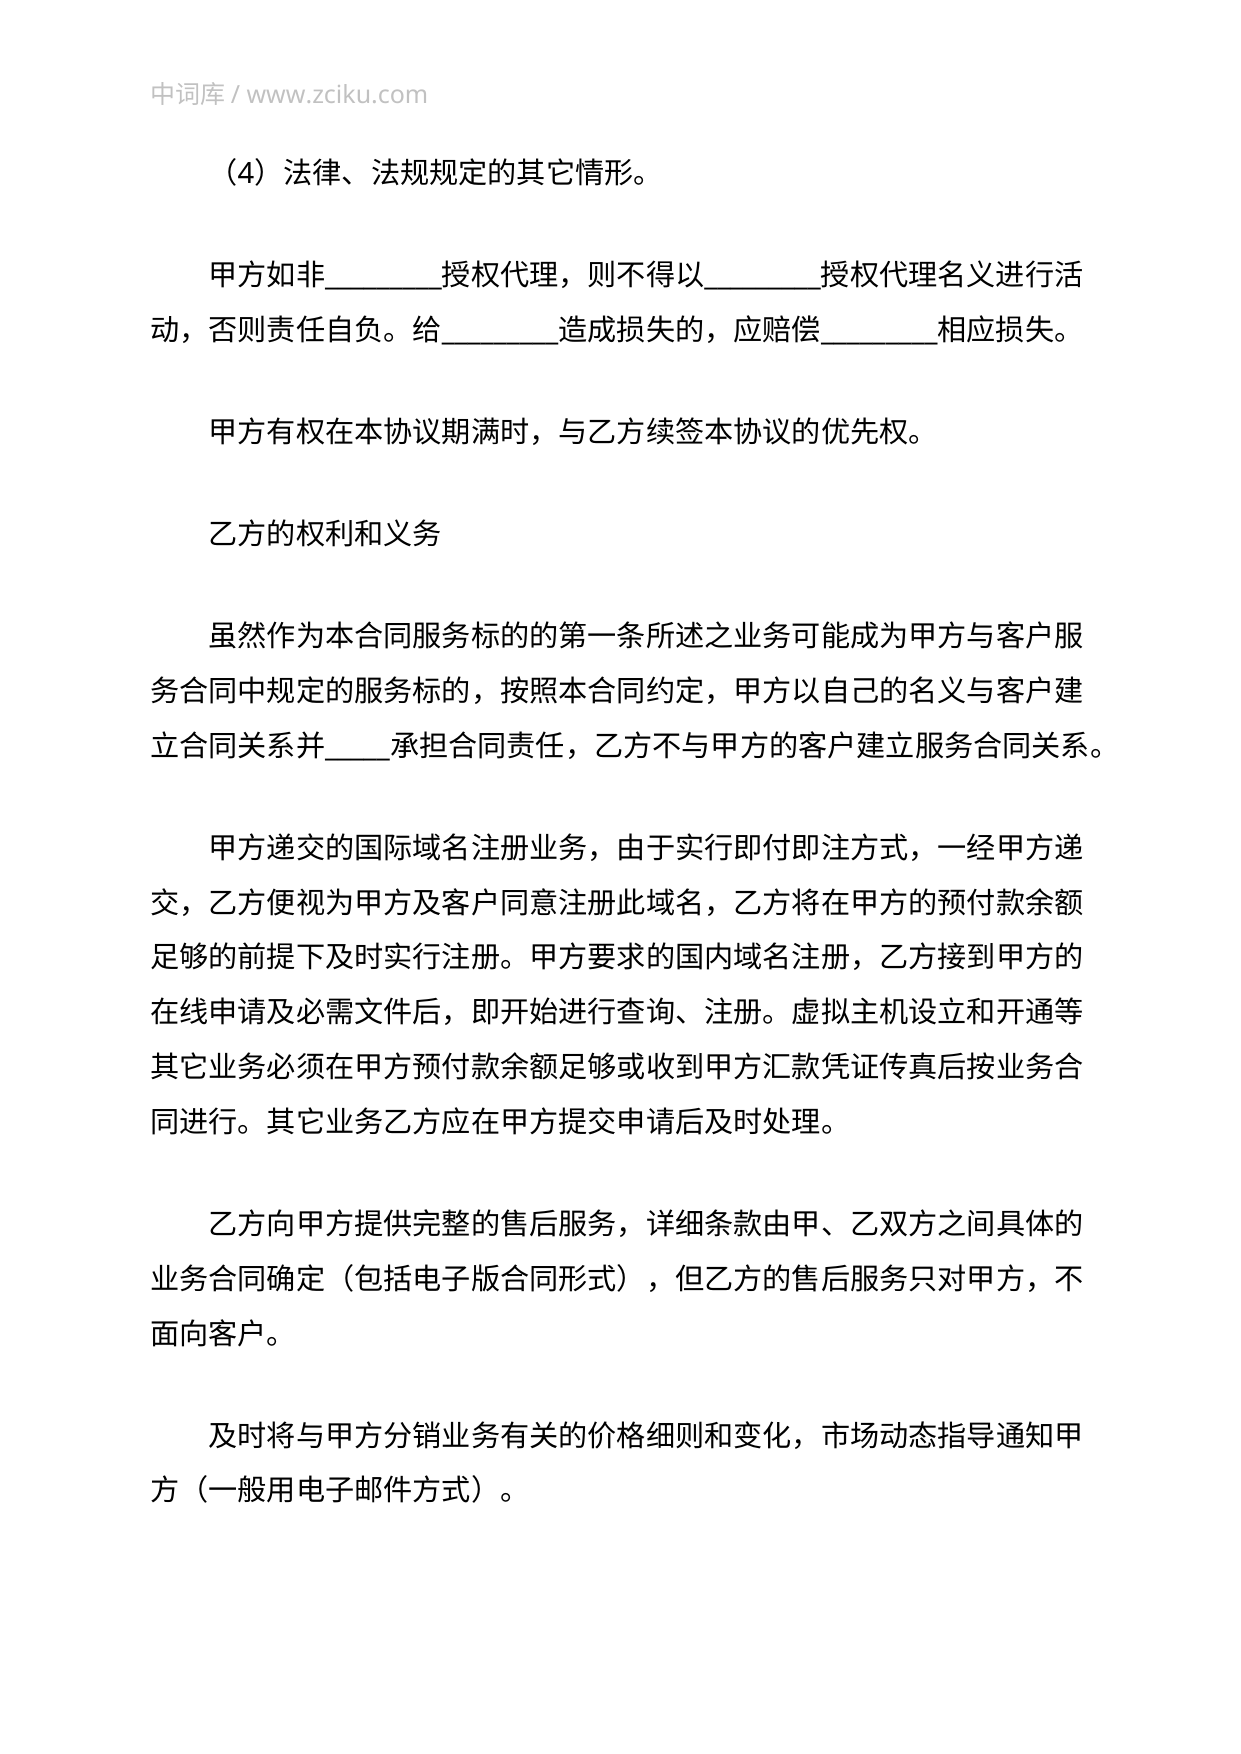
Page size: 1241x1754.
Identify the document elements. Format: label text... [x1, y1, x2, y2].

text 甲方如非_________授权代理，则不得以_________授权代理名义进行活动，否则责任自负。给_________造成损失的，应赔偿_________相应损失。 [150, 252, 1090, 349]
text （4）法律、法规规定的其它情形。 [150, 150, 1090, 192]
text 甲方有权在本协议期满时，与乙方续签本协议的优先权。 [150, 409, 1090, 451]
text 甲方递交的国际域名注册业务，由于实行即付即注方式，一经甲方递交，乙方便视为甲方及客户同意注册此域名，乙方将在甲方的预付款余额足够的前提下及时实行注册。甲方要求的国内域名注册，乙方接到甲方的在线申请及必需文件后，即开始进行查询、注册。虚拟主机设立和开通等其它业务必须在甲方预付款余额足够或收到甲方汇款凭证传真后按业务合同进行。其它业务乙方应在甲方提交申请后及时处理。 [150, 824, 1090, 1141]
text 乙方的权利和义务 [150, 511, 1090, 553]
text 及时将与甲方分销业务有关的价格细则和变化，市场动态指导通知甲方（一般用电子邮件方式）。 [150, 1412, 1090, 1509]
text 虽然作为本合同服务标的的第一条所述之业务可能成为甲方与客户服务合同中规定的服务标的，按照本合同约定，甲方以自己的名义与客户建立合同关系并_____承担合同责任，乙方不与甲方的客户建立服务合同关系。 [150, 612, 1090, 765]
text 乙方向甲方提供完整的售后服务，详细条款由甲、乙双方之间具体的业务合同确定（包括电子版合同形式），但乙方的售后服务只对甲方，不面向客户。 [150, 1201, 1090, 1353]
